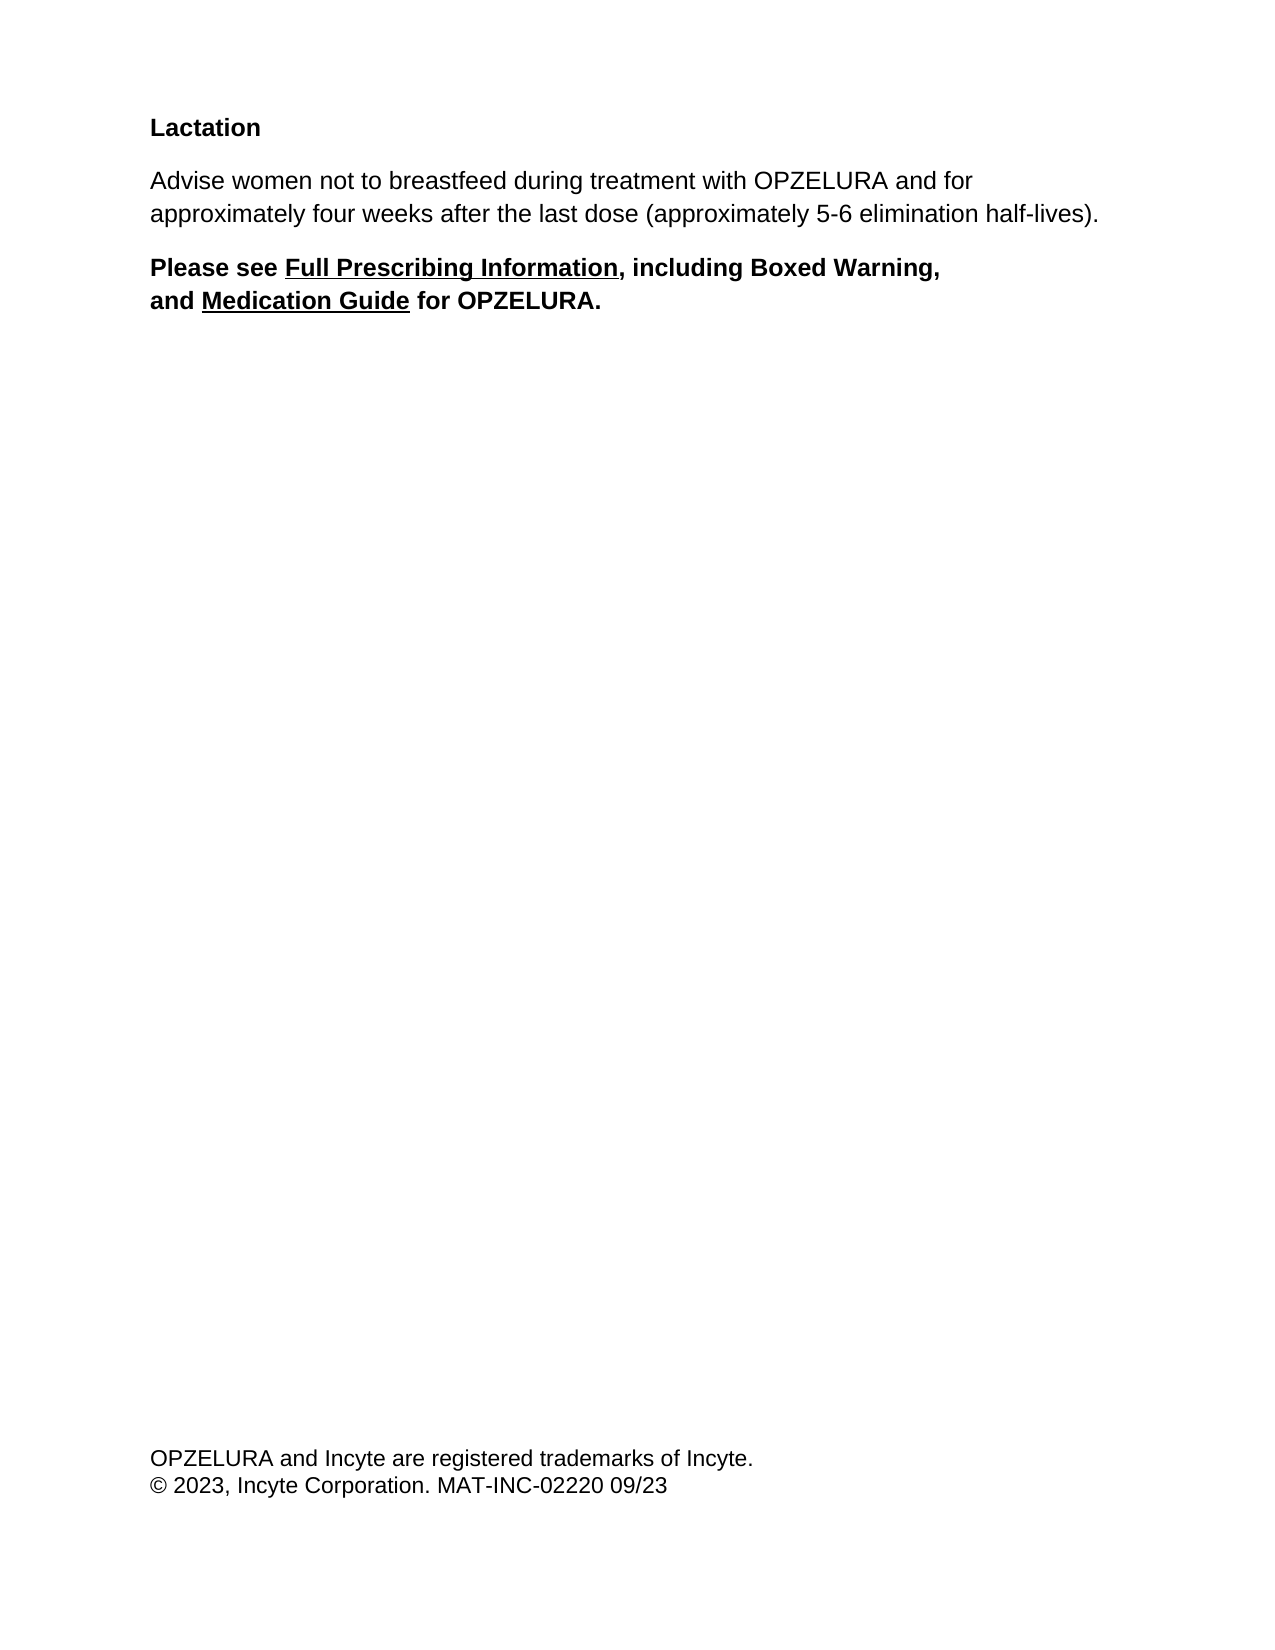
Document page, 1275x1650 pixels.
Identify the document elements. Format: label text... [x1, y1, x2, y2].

text © 2023, Incyte Corporation. MAT-INC-02220 09/23 [150, 1472, 1125, 1498]
text Advise women not to breastfeed during treatment with OPZELURA and for approximately four weeks after the last dose (approximately 5-6 elimination half-lives). [150, 166, 1125, 228]
text Lactation [150, 112, 1125, 141]
text OPZELURA and Incyte are registered trademarks of Incyte. [150, 1445, 1125, 1472]
text Please see Full Prescribing Information, including Boxed Warning, and Medication Guide for OPZELURA. [150, 253, 1125, 315]
